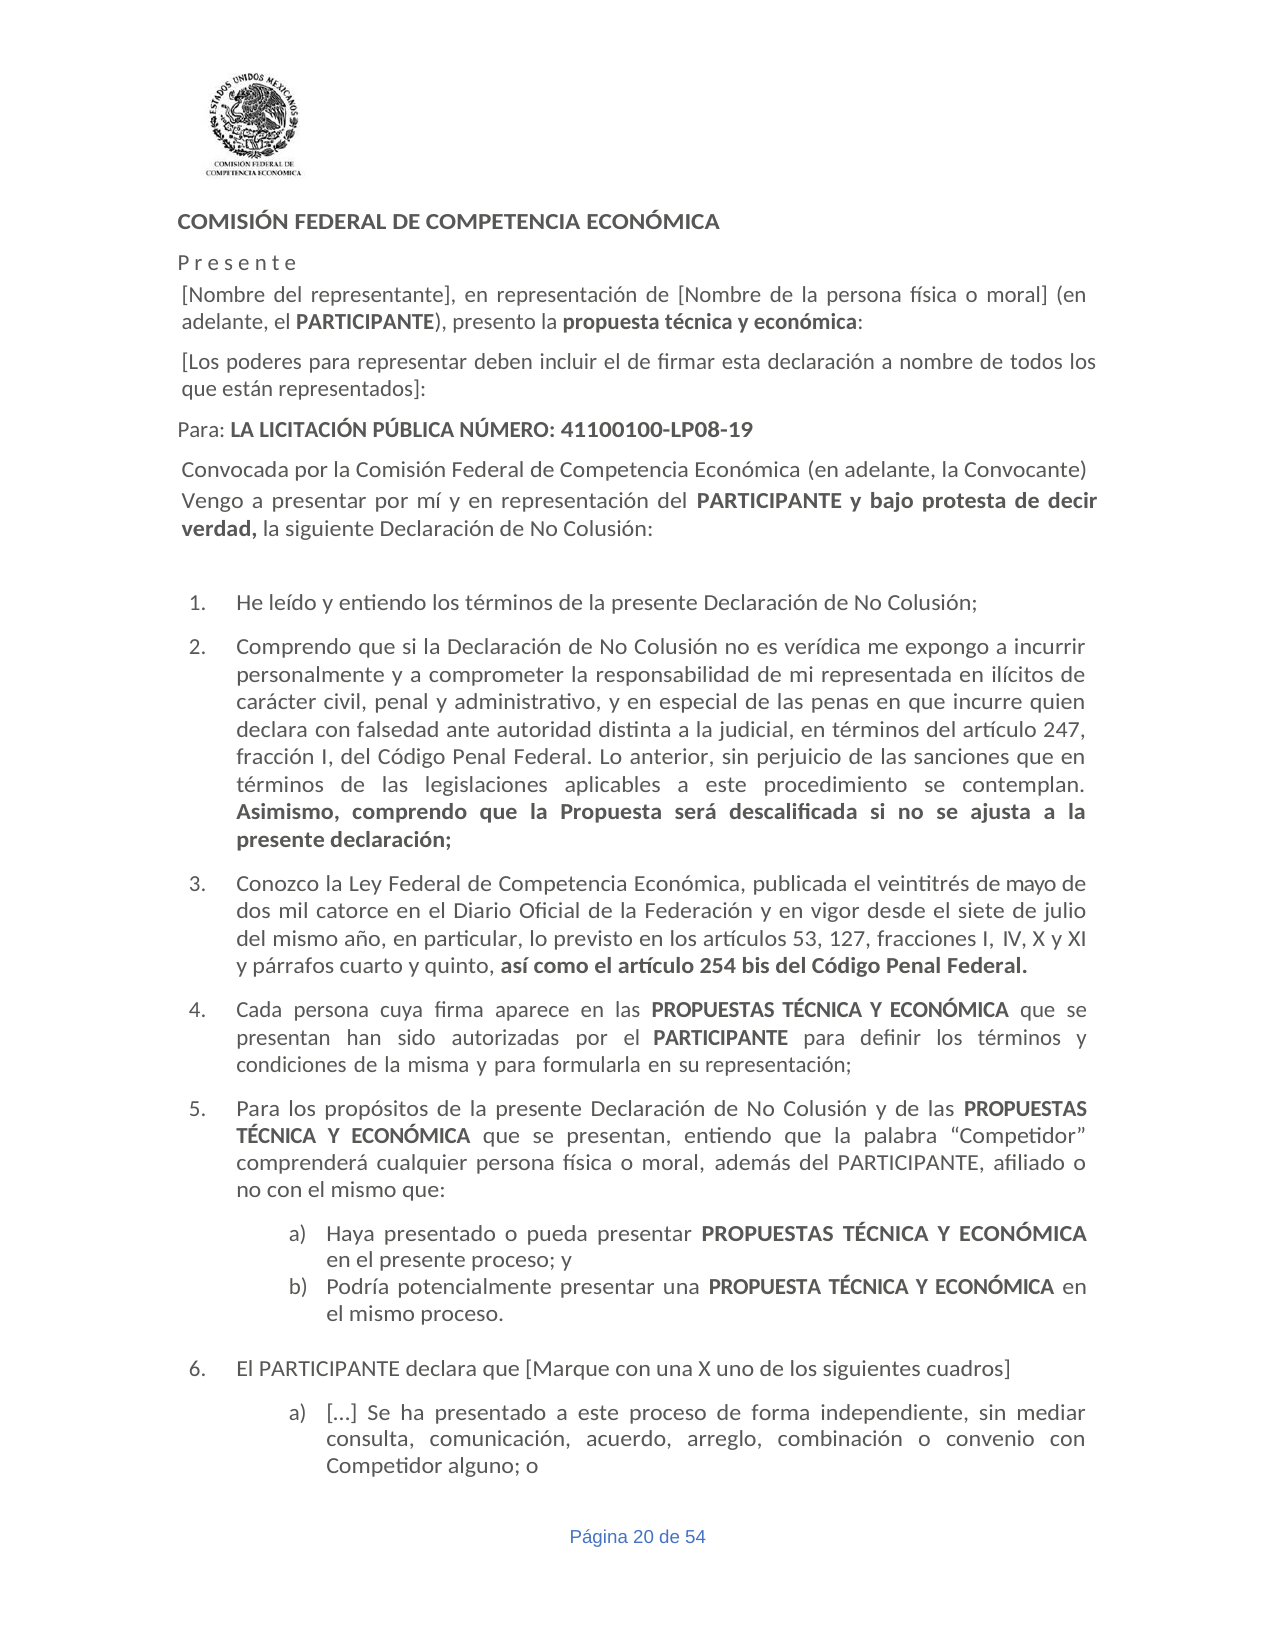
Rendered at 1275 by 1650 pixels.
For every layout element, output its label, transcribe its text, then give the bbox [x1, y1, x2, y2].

text Convocada por la Comisión Federal de Competencia Económica (en adelante, la Convocante) [181, 455, 1098, 483]
text P r e s e n t e [177, 248, 1098, 276]
picture [188, 73, 322, 179]
list He leído y entiendo los términos de la presente Declaración de No Colusión; [189, 588, 1098, 616]
list El PARTICIPANTE declara que [Marque con una X uno de los siguientes cuadros] [189, 1355, 1087, 1382]
list […] Se ha presentado a este proceso de forma independiente, sin mediar consulta, comunicación, acuerdo, arreglo, combinación o convenio con Competidor alguno; o [288, 1398, 1087, 1479]
list Cada persona cuya firma aparece en las PROPUESTAS TÉCNICA Y ECONÓMICA que se presentan han sido autorizadas por el PARTICIPANTE para definir los términos y condiciones de la misma y para formularla en su representación; [189, 996, 1087, 1078]
list Haya presentado o pueda presentar PROPUESTAS TÉCNICA Y ECONÓMICA en el presente proceso; y [288, 1219, 1087, 1273]
list Podría potencialmente presentar una PROPUESTA TÉCNICA Y ECONÓMICA en el mismo proceso. [288, 1273, 1087, 1327]
list Comprendo que si la Declaración de No Colusión no es verídica me expongo a incurrir personalmente y a comprometer la responsabilidad de mi representada en ilícitos de carácter civil, penal y administrativo, y en especial de las penas en que incurre quien declara con falsedad ante autoridad distinta a la judicial, en términos del artículo 247, fracción I, del Código Penal Federal. Lo anterior, sin perjuicio de las sanciones que en términos de las legislaciones aplicables a este procedimiento se contemplan. Asimismo, comprendo que la Propuesta será descalificada si no se ajusta a la presente declaración; [189, 633, 1087, 853]
text [Nombre del representante], en representación de [Nombre de la persona física o moral] (en adelante, el PARTICIPANTE), presento la propuesta técnica y económica: [181, 280, 1088, 335]
list Conozco la Ley Federal de Competencia Económica, publicada el veintitrés de mayo de dos mil catorce en el Diario Oficial de la Federación y en vigor desde el siete de julio del mismo año, en particular, lo previsto en los artículos 53, 127, fracciones I, IV, X y XI y párrafos cuarto y quinto, así como el artículo 254 bis del Código Penal Federal. [189, 869, 1087, 979]
list Para los propósitos de la presente Declaración de No Colusión y de las PROPUESTAS TÉCNICA Y ECONÓMICA que se presentan, entiendo que la palabra “Competidor” comprenderá cualquier persona física o moral, además del PARTICIPANTE, afiliado o no con el mismo que: [189, 1095, 1087, 1203]
text [Los poderes para representar deben incluir el de firmar esta declaración a nombre de todos los que están representados]: [181, 347, 1098, 402]
text Vengo a presentar por mí y en representación del PARTICIPANTE y bajo protesta de decir verdad, la siguiente Declaración de No Colusión: [181, 487, 1098, 542]
text Para: LA LICITACIÓN PÚBLICA NÚMERO: 41100100-LP08-19 [177, 415, 1098, 443]
text COMISIÓN FEDERAL DE COMPETENCIA ECONÓMICA [177, 207, 1098, 235]
